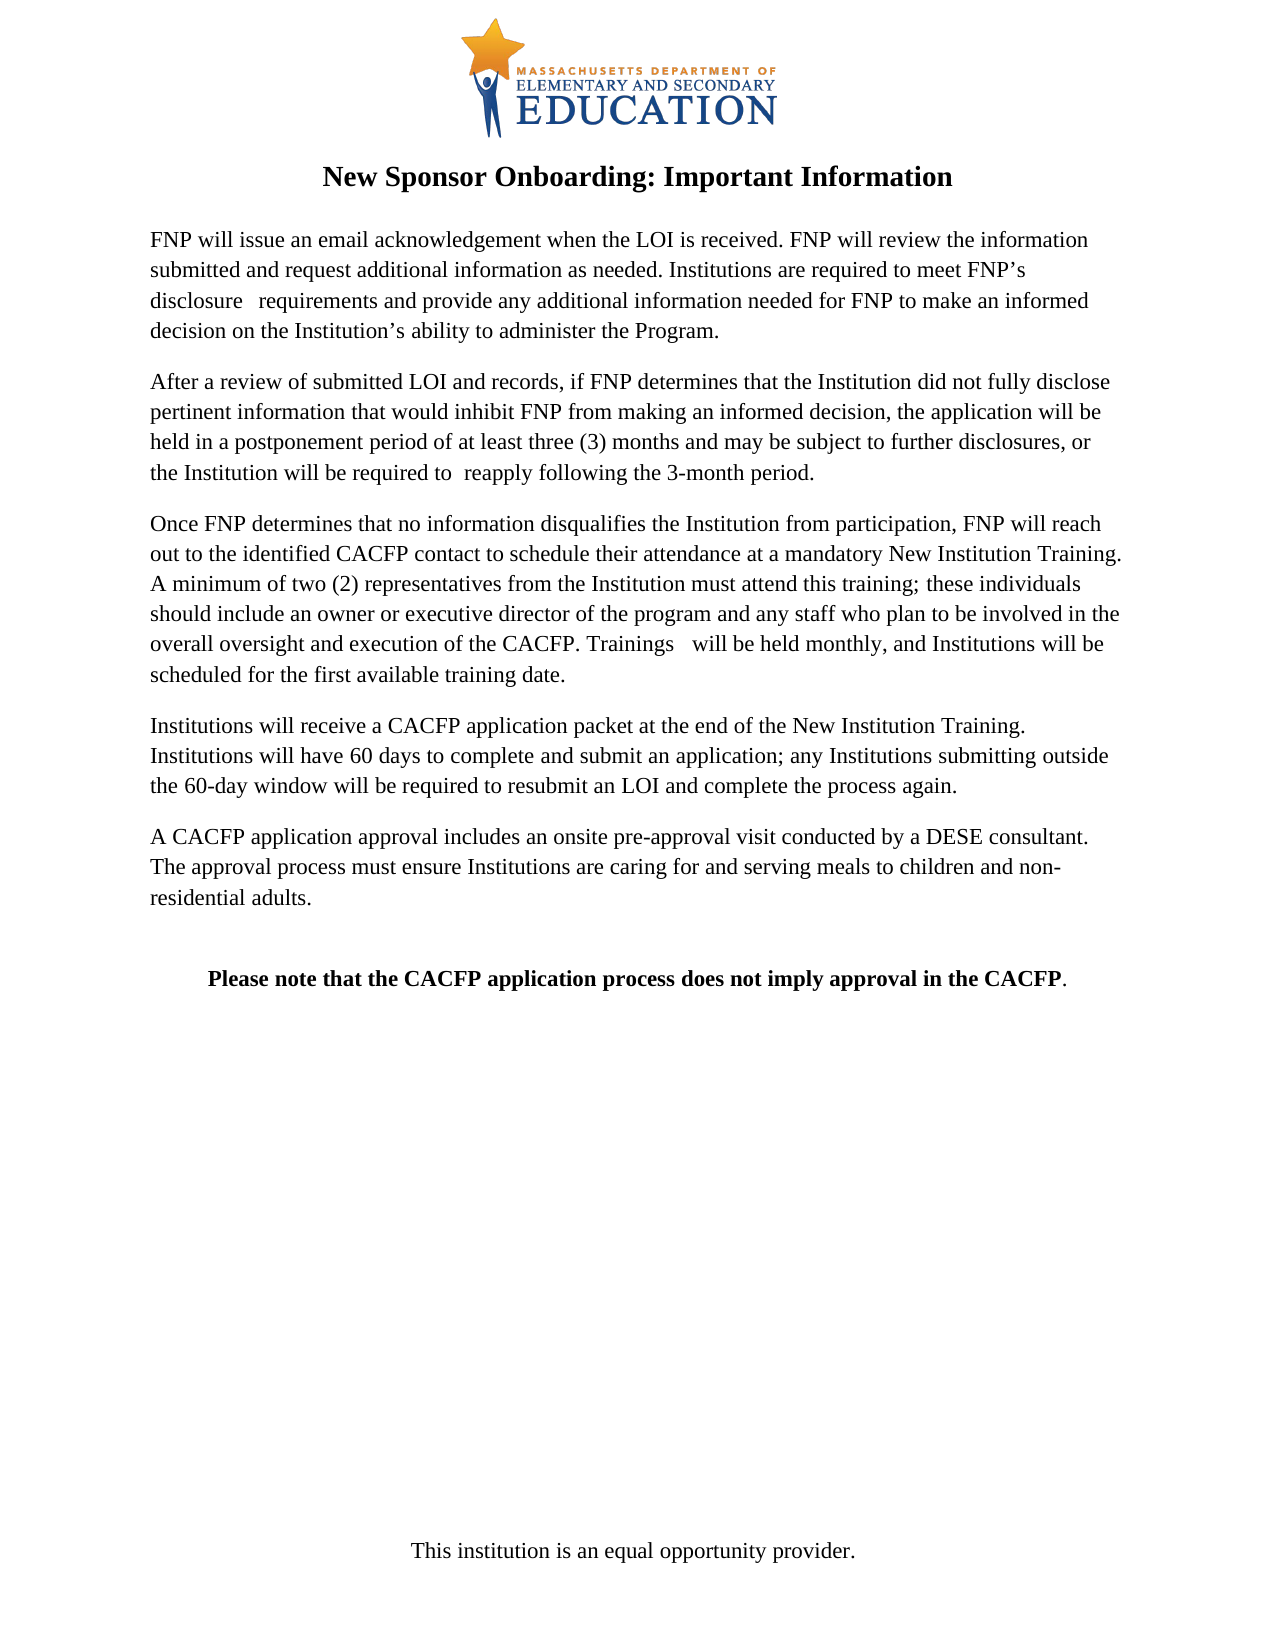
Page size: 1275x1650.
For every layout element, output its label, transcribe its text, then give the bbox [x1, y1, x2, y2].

text Once FNP determines that no information disqualifies the Institution from participation, FNP will reach out to the identified CACFP contact to schedule their attendance at a mandatory New Institution Training. A minimum of two (2) representatives from the Institution must attend this training; these individuals should include an owner or executive director of the program and any staff who plan to be involved in the overall oversight and execution of the CACFP. Trainings will be held monthly, and Institutions will be scheduled for the first available training date. [150, 509, 1125, 687]
text FNP will issue an email acknowledgement when the LOI is received. FNP will review the information submitted and request additional information as needed. Institutions are required to meet FNP’s disclosure requirements and provide any additional information needed for FNP to make an informed decision on the Institution’s ability to administer the Program. [150, 226, 1125, 343]
text A CACFP application approval includes an onsite pre-approval visit conducted by a DESE consultant. The approval process must ensure Institutions are caring for and serving meals to children and non-residential adults. [150, 823, 1125, 910]
subtitle Please note that the CACFP application process does not imply approval in the CACFP. [150, 965, 1125, 991]
picture [458, 8, 781, 159]
text Institutions will receive a CACFP application packet at the end of the New Institution Training. Institutions will have 60 days to complete and submit an application; any Institutions submitting outside the 60-day window will be required to resubmit an LOI and complete the process again. [150, 712, 1125, 798]
text After a review of submitted LOI and records, if FNP determines that the Institution did not fully disclose pertinent information that would inhibit FNP from making an informed decision, the application will be held in a postponement period of at least three (3) months and may be subject to further disclosures, or the Institution will be required to reapply following the 3-month period. [150, 368, 1125, 485]
subtitle New Sponsor Onboarding: Important Information [150, 159, 1125, 193]
